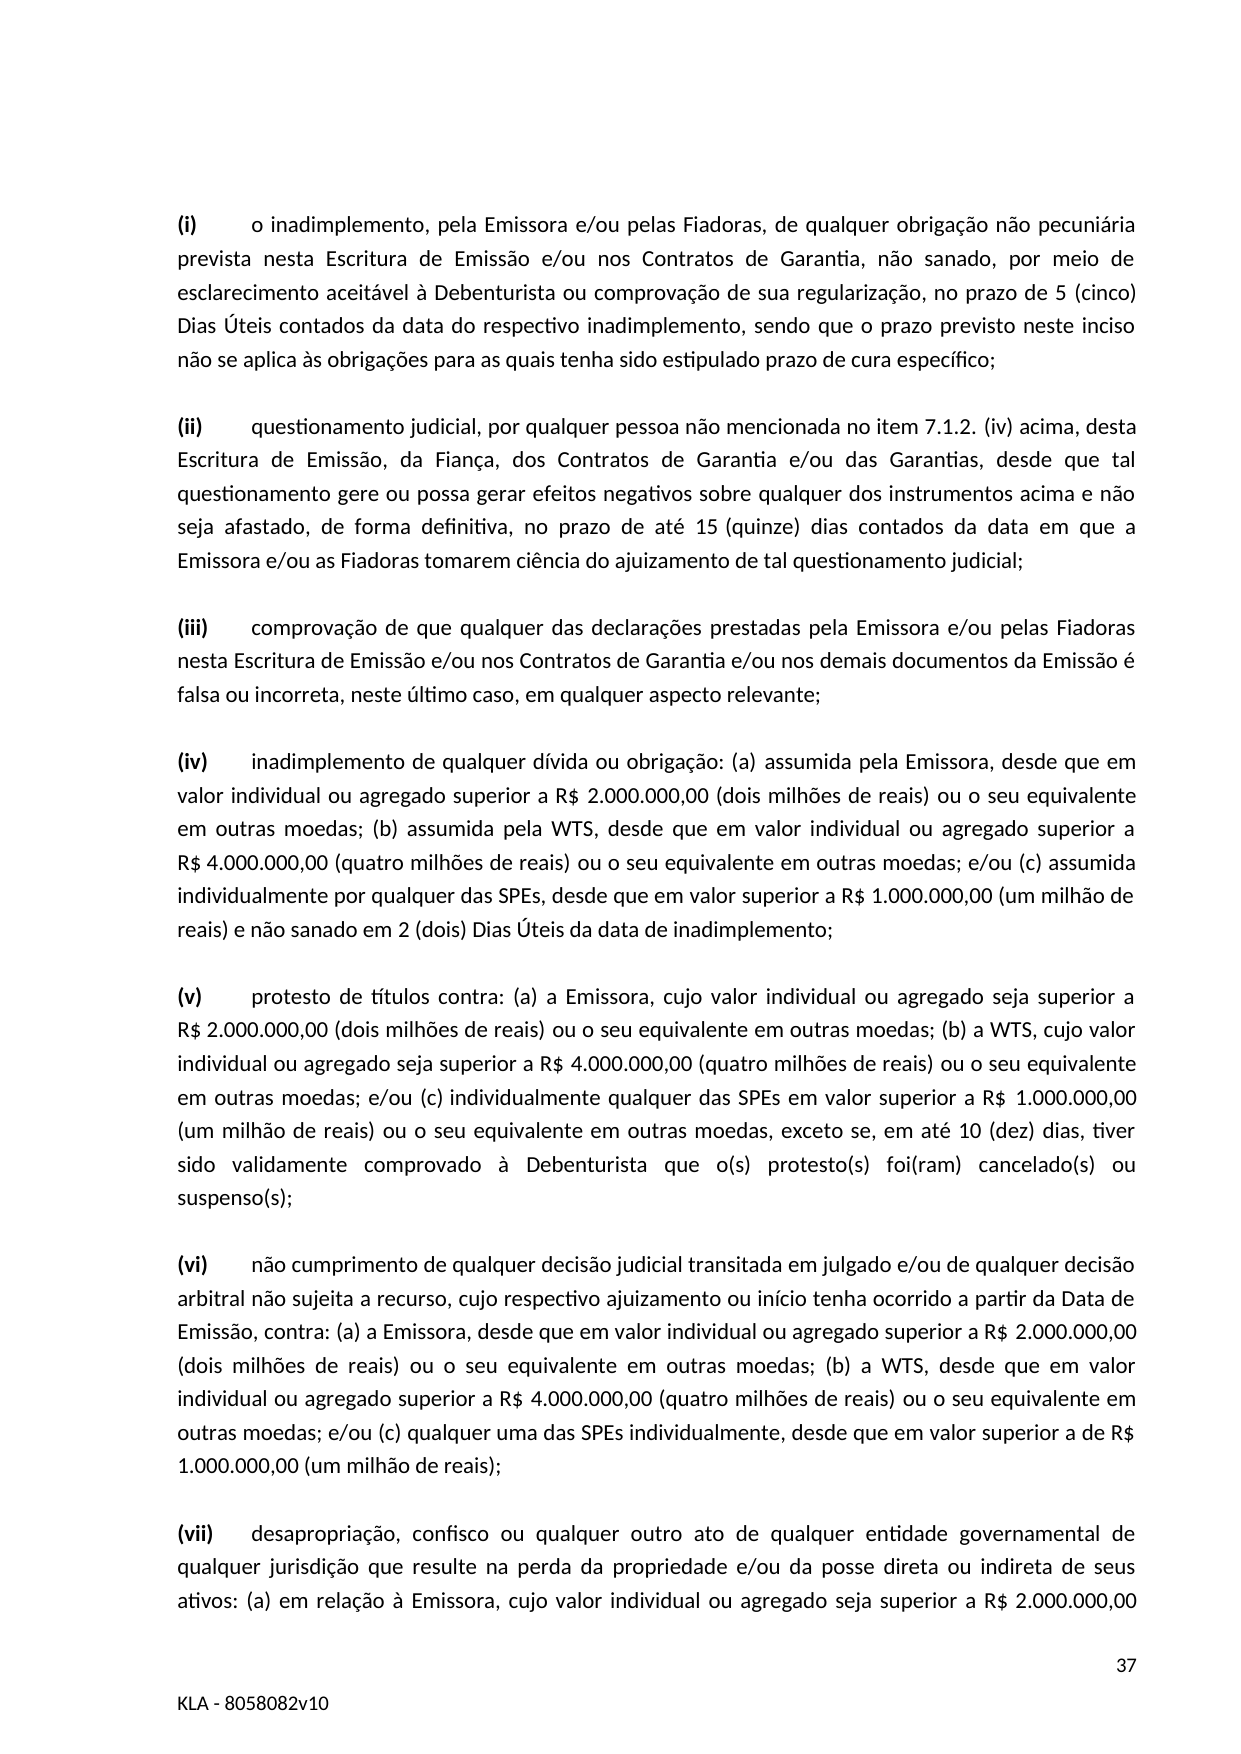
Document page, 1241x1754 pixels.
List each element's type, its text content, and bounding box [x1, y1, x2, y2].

list inadimplemento de qualquer dívida ou obrigação: (a) assumida pela Emissora, desde que em valor individual ou agregado superior a R$ 2.000.000,00 (dois milhões de reais) ou o seu equivalente em outras moedas; (b) assumida pela WTS, desde que em valor individual ou agregado superior a R$ 4.000.000,00 (quatro milhões de reais) ou o seu equivalente em outras moedas; e/ou (c) assumida individualmente por qualquer das SPEs, desde que em valor superior a R$ 1.000.000,00 (um milhão de reais) e não sanado em 2 (dois) Dias Úteis da data de inadimplemento; [177, 747, 1137, 943]
list protesto de títulos contra: (a) a Emissora, cujo valor individual ou agregado seja superior a R$ 2.000.000,00 (dois milhões de reais) ou o seu equivalente em outras moedas; (b) a WTS, cujo valor individual ou agregado seja superior a R$ 4.000.000,00 (quatro milhões de reais) ou o seu equivalente em outras moedas; e/ou (c) individualmente qualquer das SPEs em valor superior a R$ 1.000.000,00 (um milhão de reais) ou o seu equivalente em outras moedas, exceto se, em até 10 (dez) dias, tiver sido validamente comprovado à Debenturista que o(s) protesto(s) foi(ram) cancelado(s) ou suspenso(s); [177, 982, 1137, 1211]
list questionamento judicial, por qualquer pessoa não mencionada no item 7.1.2. (iv) acima, desta Escritura de Emissão, da Fiança, dos Contratos de Garantia e/ou das Garantias, desde que tal questionamento gere ou possa gerar efeitos negativos sobre qualquer dos instrumentos acima e não seja afastado, de forma definitiva, no prazo de até 15 (quinze) dias contados da data em que a Emissora e/ou as Fiadoras tomarem ciência do ajuizamento de tal questionamento judicial; [177, 412, 1137, 574]
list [177, 1519, 1137, 1614]
list o inadimplemento, pela Emissora e/ou pelas Fiadoras, de qualquer obrigação não pecuniária prevista nesta Escritura de Emissão e/ou nos Contratos de Garantia, não sanado, por meio de esclarecimento aceitável à Debenturista ou comprovação de sua regularização, no prazo de 5 (cinco) Dias Úteis contados da data do respectivo inadimplemento, sendo que o prazo previsto neste inciso não se aplica às obrigações para as quais tenha sido estipulado prazo de cura específico; [177, 211, 1137, 373]
list não cumprimento de qualquer decisão judicial transitada em julgado e/ou de qualquer decisão arbitral não sujeita a recurso, cujo respectivo ajuizamento ou início tenha ocorrido a partir da Data de Emissão, contra: (a) a Emissora, desde que em valor individual ou agregado superior a R$ 2.000.000,00 (dois milhões de reais) ou o seu equivalente em outras moedas; (b) a WTS, desde que em valor individual ou agregado superior a R$ 4.000.000,00 (quatro milhões de reais) ou o seu equivalente em outras moedas; e/ou (c) qualquer uma das SPEs individualmente, desde que em valor superior a de R$ 1.000.000,00 (um milhão de reais); [177, 1250, 1137, 1480]
list comprovação de que qualquer das declarações prestadas pela Emissora e/ou pelas Fiadoras nesta Escritura de Emissão e/ou nos Contratos de Garantia e/ou nos demais documentos da Emissão é falsa ou incorreta, neste último caso, em qualquer aspecto relevante; [177, 613, 1137, 708]
